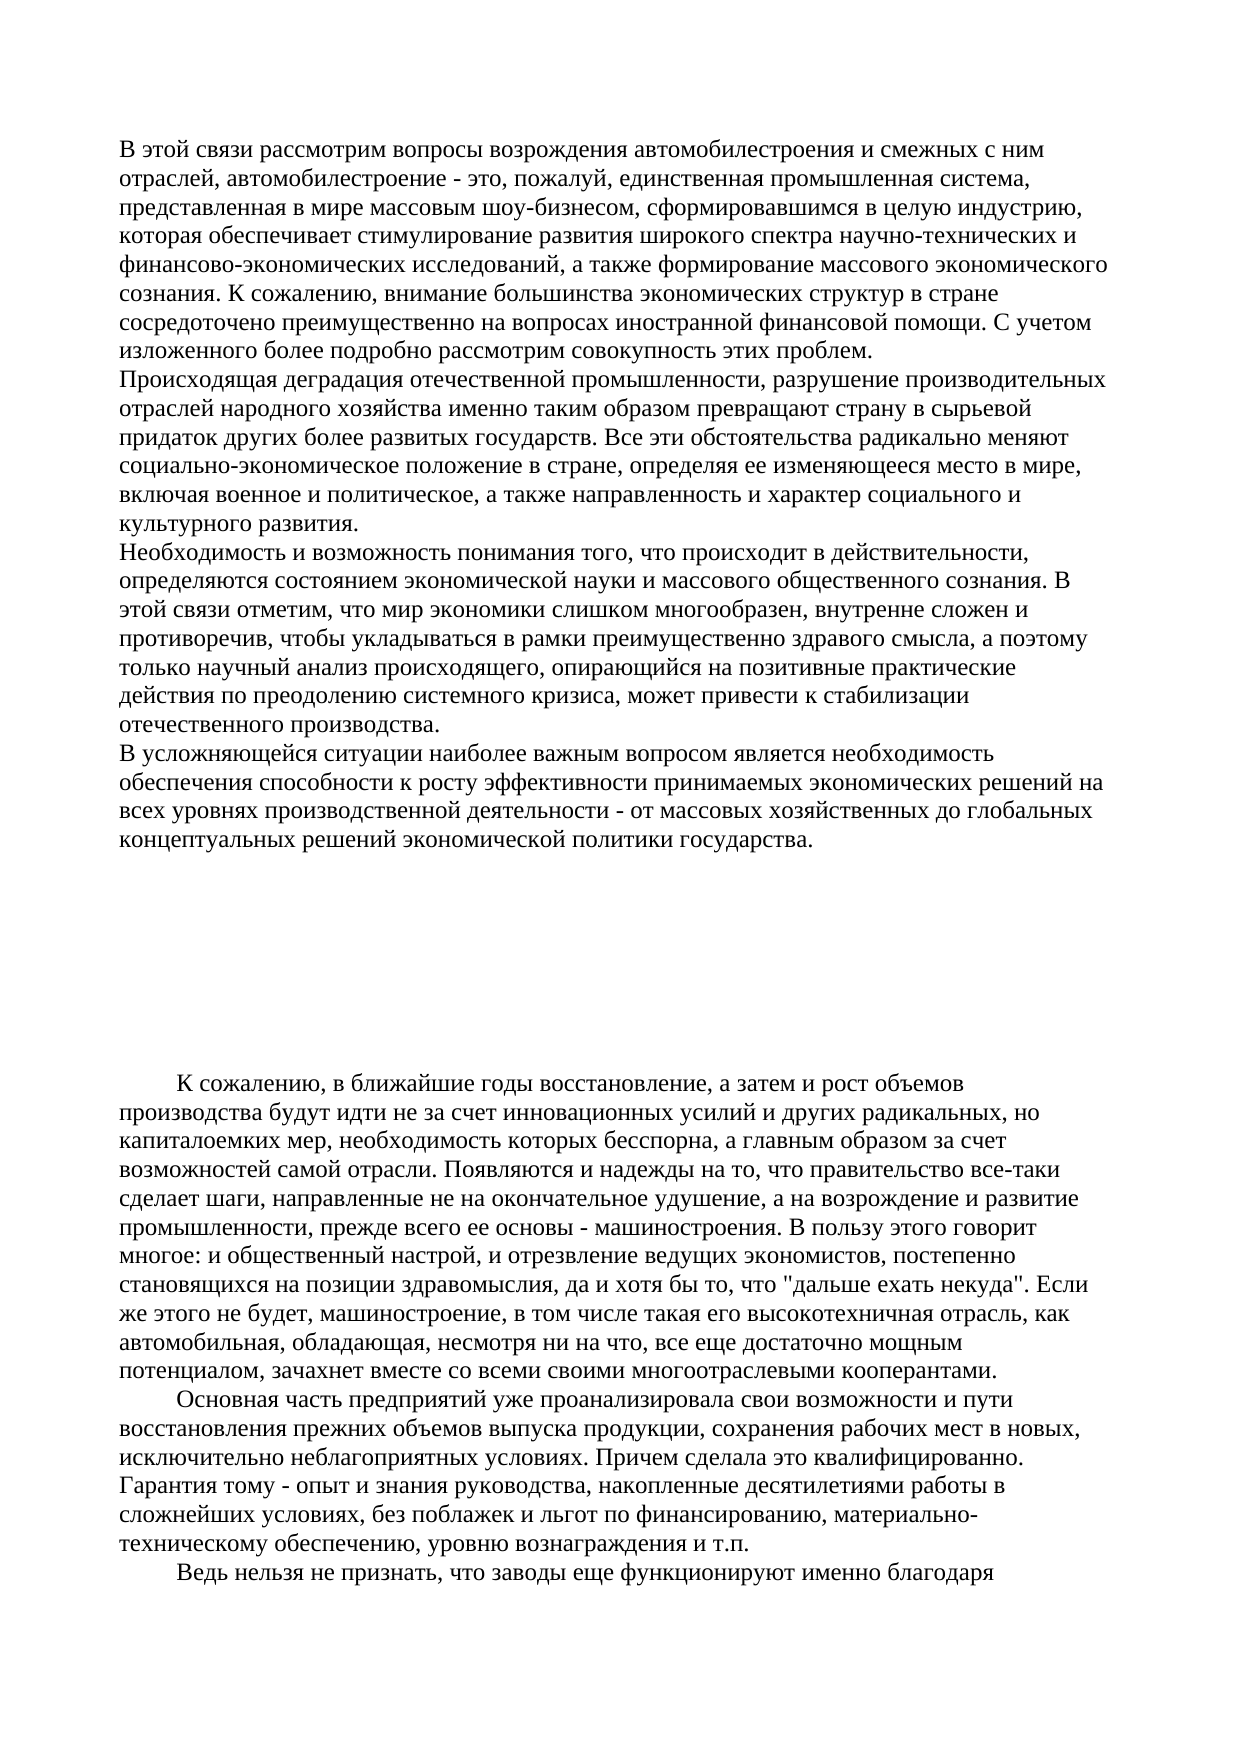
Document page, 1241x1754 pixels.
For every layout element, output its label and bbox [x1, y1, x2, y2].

table_cell [113, 131, 1111, 1585]
